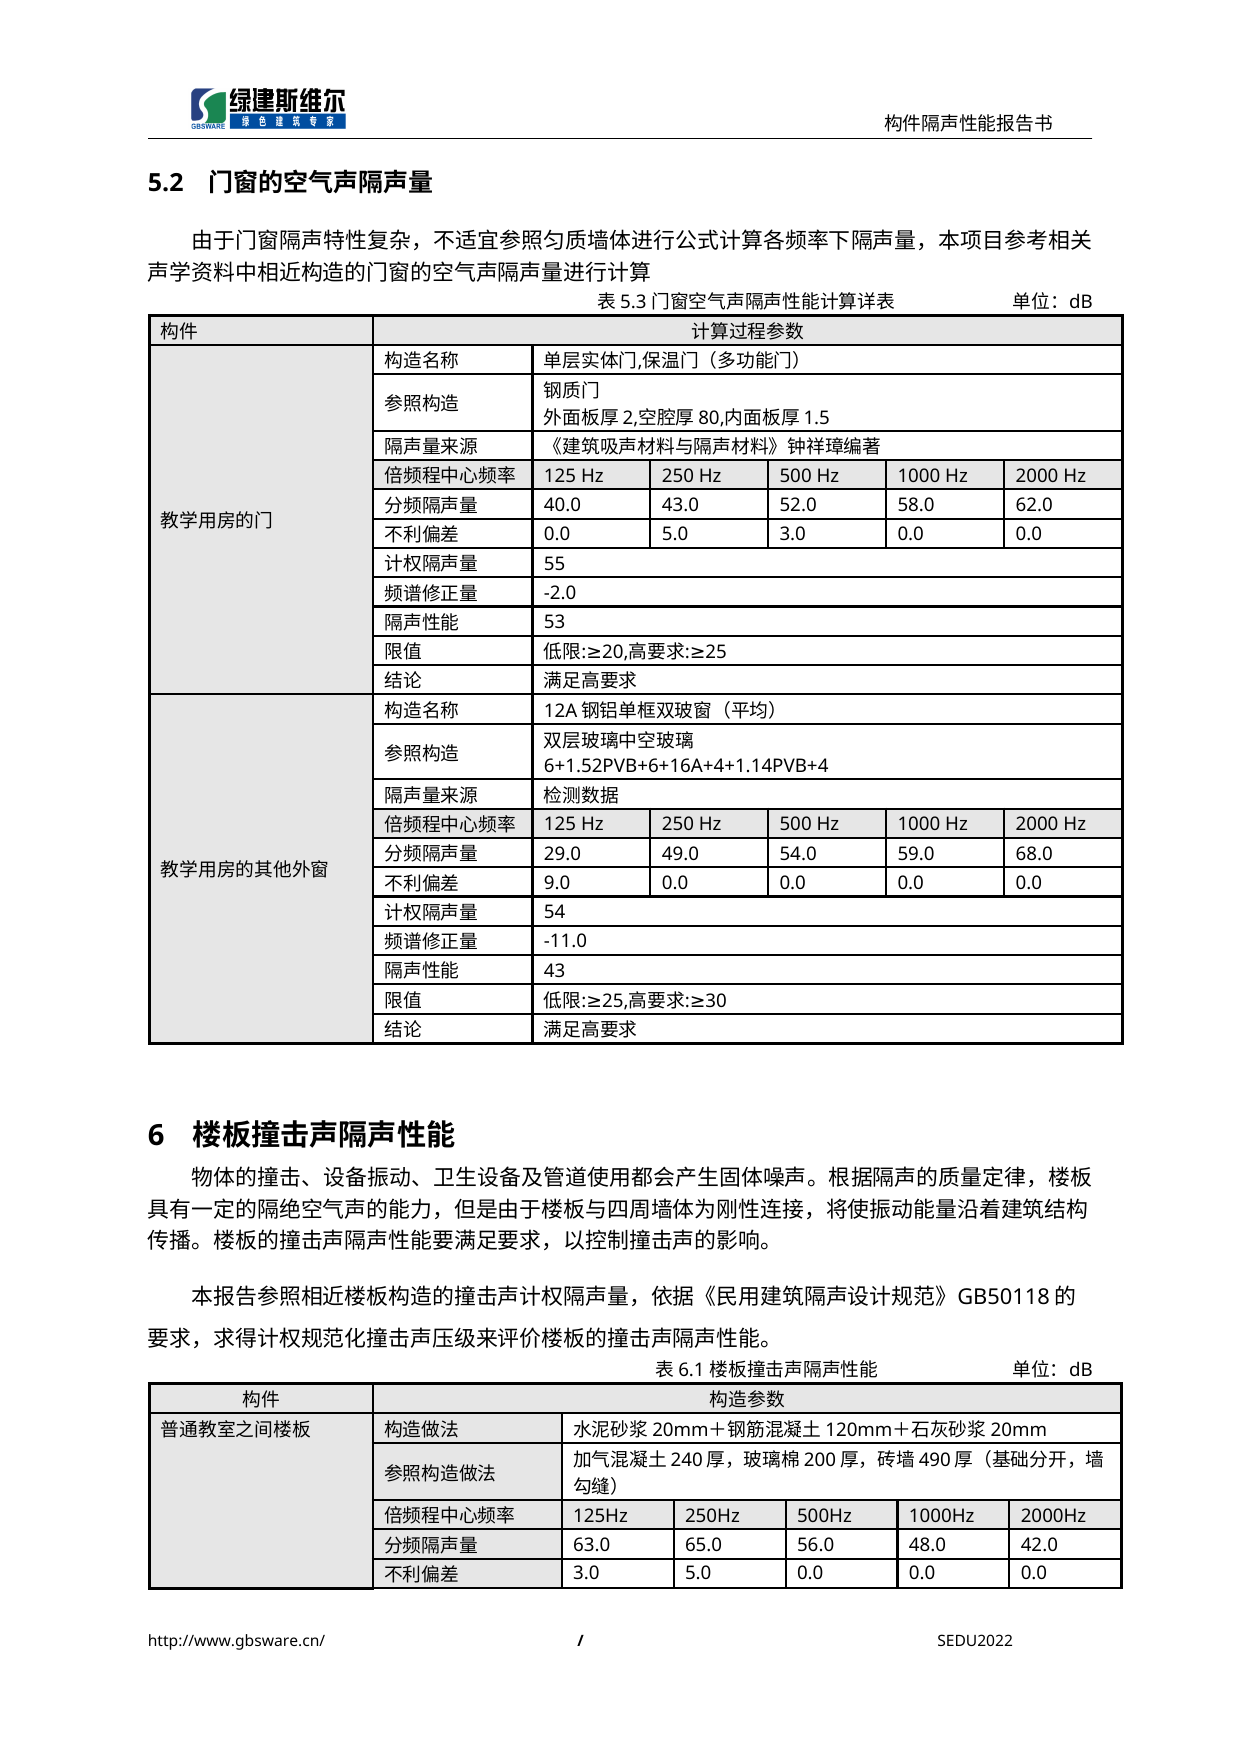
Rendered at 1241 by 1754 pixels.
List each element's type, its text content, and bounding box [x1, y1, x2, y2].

table_cell 9.0 [534, 868, 649, 895]
table_cell 500Hz [787, 1501, 896, 1528]
table_cell 54.0 [769, 839, 885, 866]
table_cell 49.0 [651, 839, 767, 866]
table_cell 满足高要求 [534, 1015, 1121, 1042]
table_cell 限值 [374, 985, 531, 1012]
table_cell -11.0 [534, 927, 1121, 954]
table_cell 0.0 [534, 520, 649, 547]
table_cell 5.0 [675, 1560, 785, 1587]
table_cell 3.0 [563, 1560, 673, 1587]
table_cell 250Hz [675, 1501, 785, 1528]
table_cell 隔声量来源 [374, 780, 531, 808]
table_cell 62.0 [1005, 490, 1121, 518]
subtitle 楼板撞击声隔声性能 [148, 1112, 1092, 1154]
table_cell 结论 [374, 666, 531, 693]
table_cell 不利偏差 [374, 520, 531, 547]
table_cell 0.0 [887, 520, 1003, 547]
table_cell 分频隔声量 [374, 490, 531, 518]
table_cell 频谱修正量 [374, 578, 531, 605]
table_cell 0.0 [787, 1560, 896, 1587]
table_cell -2.0 [534, 578, 1121, 605]
table_cell 倍频程中心频率 [374, 810, 531, 837]
table_cell 不利偏差 [374, 868, 531, 895]
table_cell 钢质门 外面板厚2,空腔厚80,内面板厚1.5 [534, 375, 1121, 430]
text 由于门窗隔声特性复杂，不适宜参照匀质墙体进行公式计算各频率下隔声量，本项目参考相关声学资料中相近构造的门窗的空气声隔声量进行计算 [148, 223, 1092, 287]
table_cell 构造名称 [374, 695, 531, 722]
table_cell 0.0 [769, 868, 885, 895]
table_cell 0.0 [651, 868, 767, 895]
table_cell 参照构造 [374, 725, 531, 778]
text 物体的撞击、设备振动、卫生设备及管道使用都会产生固体噪声。根据隔声的质量定律，楼板具有一定的隔绝空气声的能力，但是由于楼板与四周墙体为刚性连接，将使振动能量沿着建筑结构传播。楼板的撞击声隔声性能要满足要求，以控制撞击声的影响。 [148, 1160, 1092, 1255]
table_cell 56.0 [787, 1530, 896, 1558]
table_cell 2000 Hz [1005, 461, 1121, 488]
table_cell 1000 Hz [887, 810, 1003, 837]
table_cell 125 Hz [534, 810, 649, 837]
subtitle 门窗的空气声隔声量 [148, 162, 1092, 198]
table_cell 3.0 [769, 520, 885, 547]
table_cell 40.0 [534, 490, 649, 518]
table_cell 250 Hz [651, 810, 767, 837]
table_cell 低限:≥20,高要求:≥25 [534, 637, 1121, 664]
text 本报告参照相近楼板构造的撞击声计权隔声量，依据《民用建筑隔声设计规范》GB50118的要求，求得计权规范化撞击声压级来评价楼板的撞击声隔声性能。 [148, 1271, 1092, 1355]
table_cell 计权隔声量 [374, 898, 531, 925]
table_cell 63.0 [563, 1530, 673, 1558]
text 表6.1 楼板撞击声隔声性能 单位：dB [148, 1355, 1092, 1382]
table_cell 双层玻璃中空玻璃 6+1.52PVB+6+16A+4+1.14PVB+4 [534, 725, 1121, 778]
table_header 计算过程参数 [374, 317, 1121, 344]
table_cell 2000 Hz [1005, 810, 1121, 837]
picture [187, 88, 347, 130]
table_header 构件 [151, 317, 372, 344]
table_cell 58.0 [887, 490, 1003, 518]
table_cell 普通教室之间楼板 [151, 1414, 372, 1587]
table_cell 54 [534, 898, 1121, 925]
table_cell 构造名称 [374, 346, 531, 373]
table_cell 参照构造 [374, 375, 531, 430]
table_header 构造参数 [374, 1385, 1120, 1412]
table_cell 0.0 [1005, 868, 1121, 895]
table_cell 0.0 [1005, 520, 1121, 547]
table_cell 0.0 [899, 1560, 1008, 1587]
table_cell 0.0 [1010, 1560, 1120, 1587]
table_header 构件 [151, 1385, 372, 1412]
table_cell 构造做法 [374, 1414, 561, 1442]
table_cell 分频隔声量 [374, 839, 531, 866]
table_cell 不利偏差 [374, 1560, 561, 1587]
table_cell 55 [534, 549, 1121, 576]
table_cell 隔声性能 [374, 956, 531, 983]
table_cell 59.0 [887, 839, 1003, 866]
table_cell 52.0 [769, 490, 885, 518]
table_cell 1000Hz [899, 1501, 1008, 1528]
table_cell 5.0 [651, 520, 767, 547]
table_cell 满足高要求 [534, 666, 1121, 693]
table_cell 分频隔声量 [374, 1530, 561, 1558]
table_cell 隔声性能 [374, 608, 531, 635]
table_cell 53 [534, 608, 1121, 635]
table_cell 68.0 [1005, 839, 1121, 866]
table_cell 限值 [374, 637, 531, 664]
table_cell 500 Hz [769, 810, 885, 837]
table_cell 500 Hz [769, 461, 885, 488]
table_cell 水泥砂浆 20mm＋钢筋混凝土 120mm＋石灰砂浆 20mm [563, 1414, 1120, 1442]
table_cell 250 Hz [651, 461, 767, 488]
table_cell 教学用房的门 [151, 346, 372, 693]
table_cell 加气混凝土240厚，玻璃棉200厚，砖墙490厚（基础分开，墙勾缝） [563, 1444, 1120, 1499]
table_cell 隔声量来源 [374, 432, 531, 459]
table_cell 65.0 [675, 1530, 785, 1558]
table_cell 《建筑吸声材料与隔声材料》钟祥璋编著 [534, 432, 1121, 459]
table_cell 0.0 [887, 868, 1003, 895]
table_cell 43 [534, 956, 1121, 983]
table_cell 43.0 [651, 490, 767, 518]
table_cell 125 Hz [534, 461, 649, 488]
table_cell 1000 Hz [887, 461, 1003, 488]
table_cell 计权隔声量 [374, 549, 531, 576]
table_cell 48.0 [899, 1530, 1008, 1558]
table_cell 参照构造做法 [374, 1444, 561, 1499]
table_cell 2000Hz [1010, 1501, 1120, 1528]
table_cell 倍频程中心频率 [374, 461, 531, 488]
table_cell 频谱修正量 [374, 927, 531, 954]
table_cell 检测数据 [534, 780, 1121, 808]
table_cell 倍频程中心频率 [374, 1501, 561, 1528]
table_cell 低限:≥25,高要求:≥30 [534, 985, 1121, 1012]
table_cell 单层实体门,保温门（多功能门） [534, 346, 1121, 373]
table_cell 125Hz [563, 1501, 673, 1528]
table_cell 42.0 [1010, 1530, 1120, 1558]
table_cell 教学用房的其他外窗 [151, 695, 372, 1042]
table_cell 29.0 [534, 839, 649, 866]
text 表5.3 门窗空气声隔声性能计算详表 单位：dB [148, 287, 1092, 314]
table_cell 12A钢铝单框双玻窗（平均） [534, 695, 1121, 722]
table_cell 结论 [374, 1015, 531, 1042]
